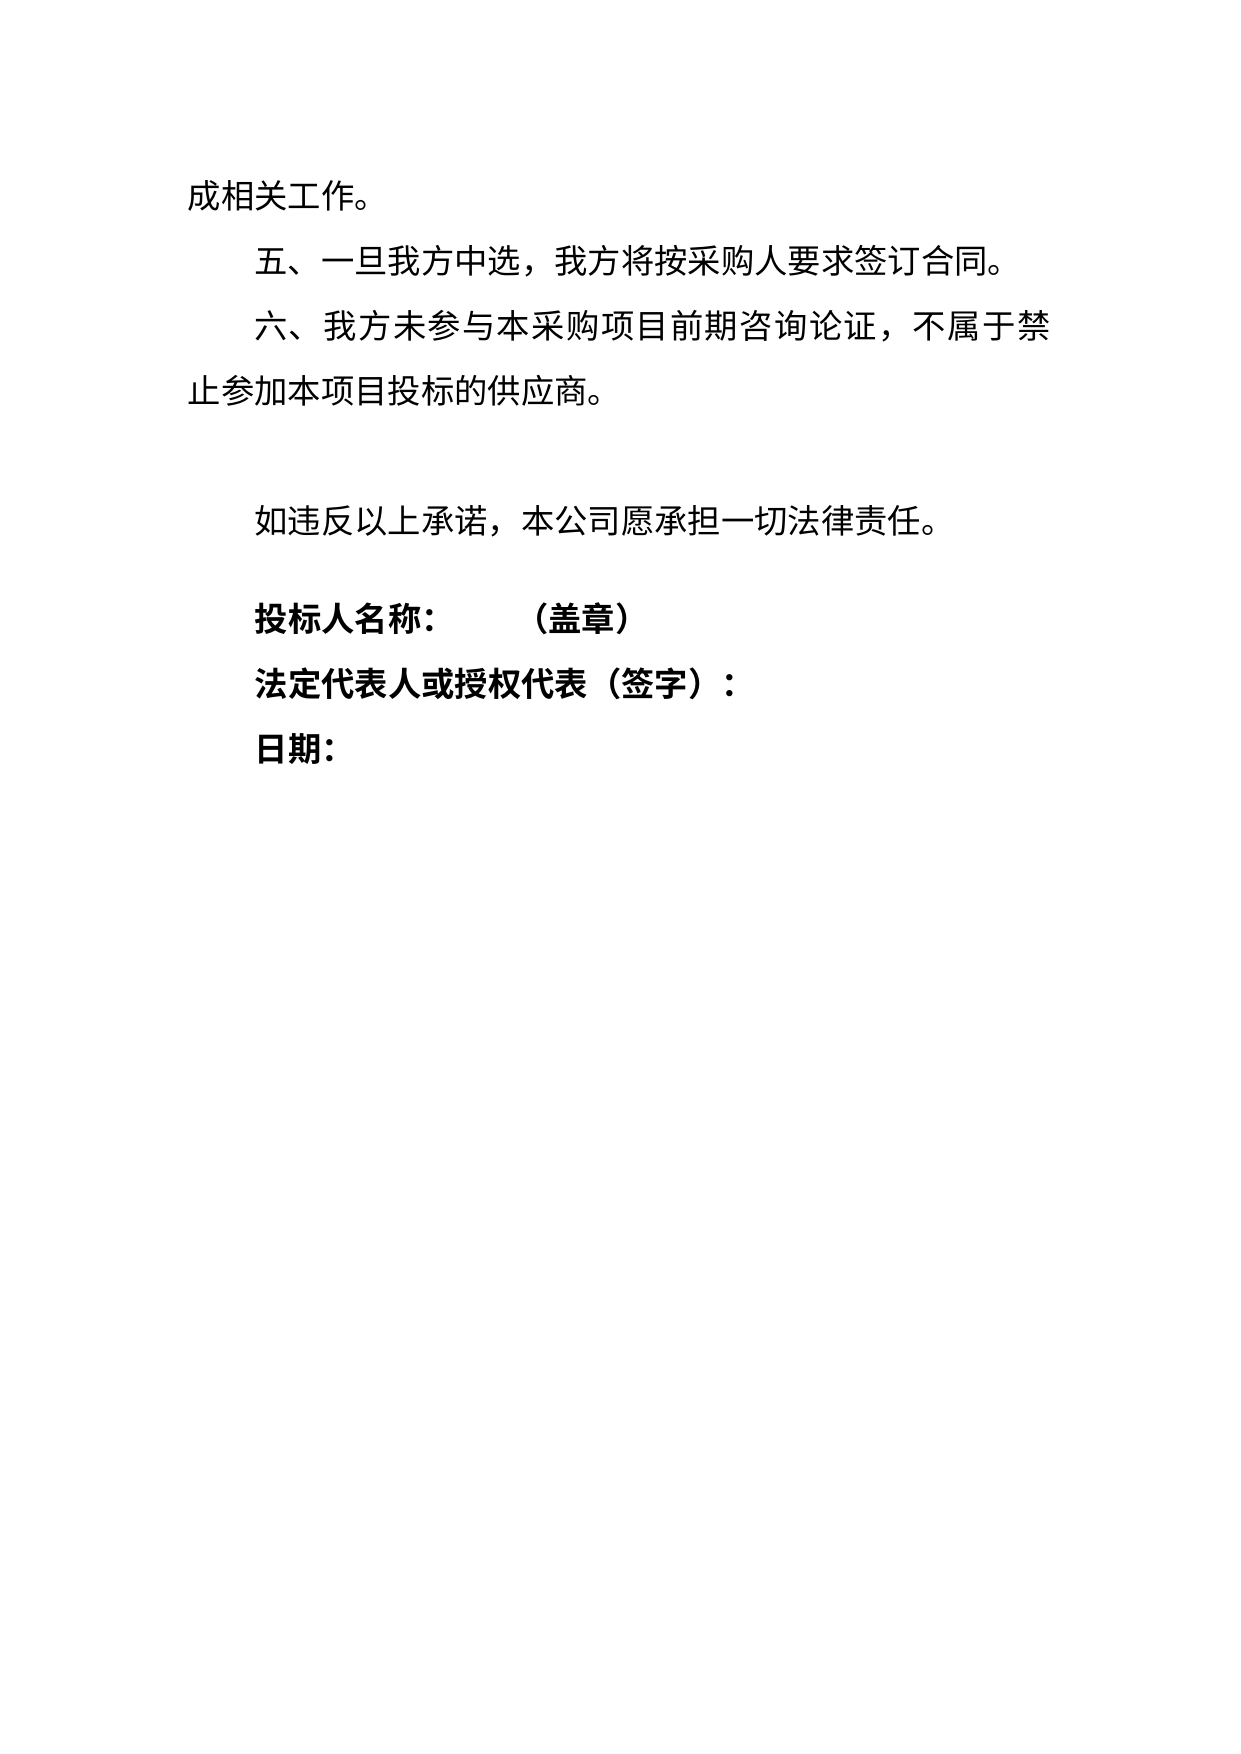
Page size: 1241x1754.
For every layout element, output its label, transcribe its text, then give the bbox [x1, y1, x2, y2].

text 法定代表人或授权代表（签字）： [187, 649, 1053, 714]
text 五、一旦我方中选，我方将按采购人要求签订合同。 [187, 227, 1053, 292]
text 投标人名称： （盖章） [187, 584, 1053, 649]
text 日期： [187, 714, 1053, 779]
text 如违反以上承诺，本公司愿承担一切法律责任。 [187, 487, 1053, 552]
text 六、我方未参与本采购项目前期咨询论证，不属于禁止参加本项目投标的供应商。 [187, 292, 1053, 422]
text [187, 162, 1053, 227]
